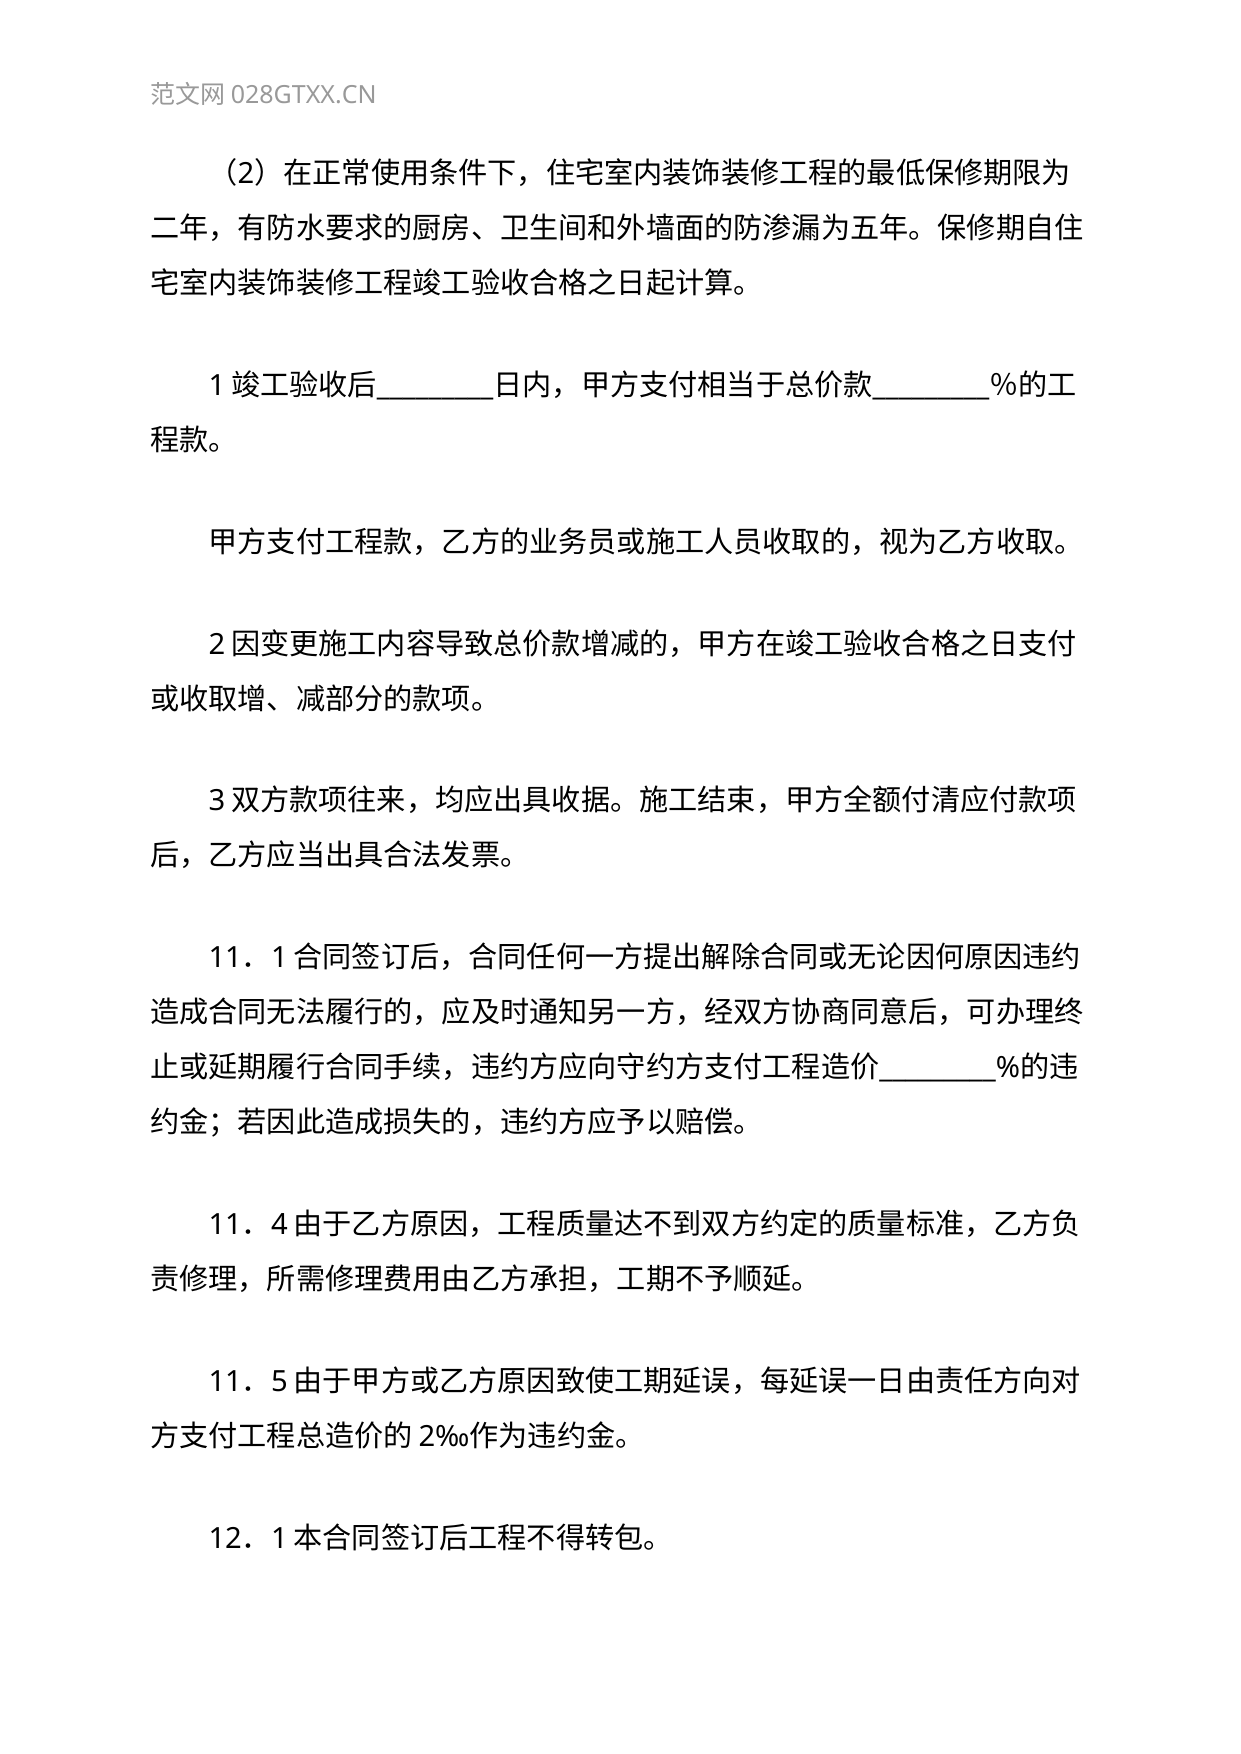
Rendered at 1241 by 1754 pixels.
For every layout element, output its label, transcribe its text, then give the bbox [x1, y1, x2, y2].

text 3双方款项往来，均应出具收据。施工结束，甲方全额付清应付款项后，乙方应当出具合法发票。 [150, 777, 1090, 874]
text 11．5由于甲方或乙方原因致使工期延误，每延误一日由责任方向对方支付工程总造价的2‰作为违约金。 [150, 1357, 1090, 1454]
text 11．4由于乙方原因，工程质量达不到双方约定的质量标准，乙方负责修理，所需修理费用由乙方承担，工期不予顺延。 [150, 1200, 1090, 1298]
text 12．1本合同签订后工程不得转包。 [150, 1514, 1090, 1557]
text 甲方支付工程款，乙方的业务员或施工人员收取的，视为乙方收取。 [150, 518, 1090, 561]
text （2）在正常使用条件下，住宅室内装饰装修工程的最低保修期限为二年，有防水要求的厨房、卫生间和外墙面的防渗漏为五年。保修期自住宅室内装饰装修工程竣工验收合格之日起计算。 [150, 150, 1090, 302]
text 11．1合同签订后，合同任何一方提出解除合同或无论因何原因违约造成合同无法履行的，应及时通知另一方，经双方协商同意后，可办理终止或延期履行合同手续，违约方应向守约方支付工程造价_________%的违约金；若因此造成损失的，违约方应予以赔偿。 [150, 934, 1090, 1141]
text 2因变更施工内容导致总价款增减的，甲方在竣工验收合格之日支付或收取增、减部分的款项。 [150, 620, 1090, 717]
text 1竣工验收后_________日内，甲方支付相当于总价款_________％的工程款。 [150, 362, 1090, 459]
